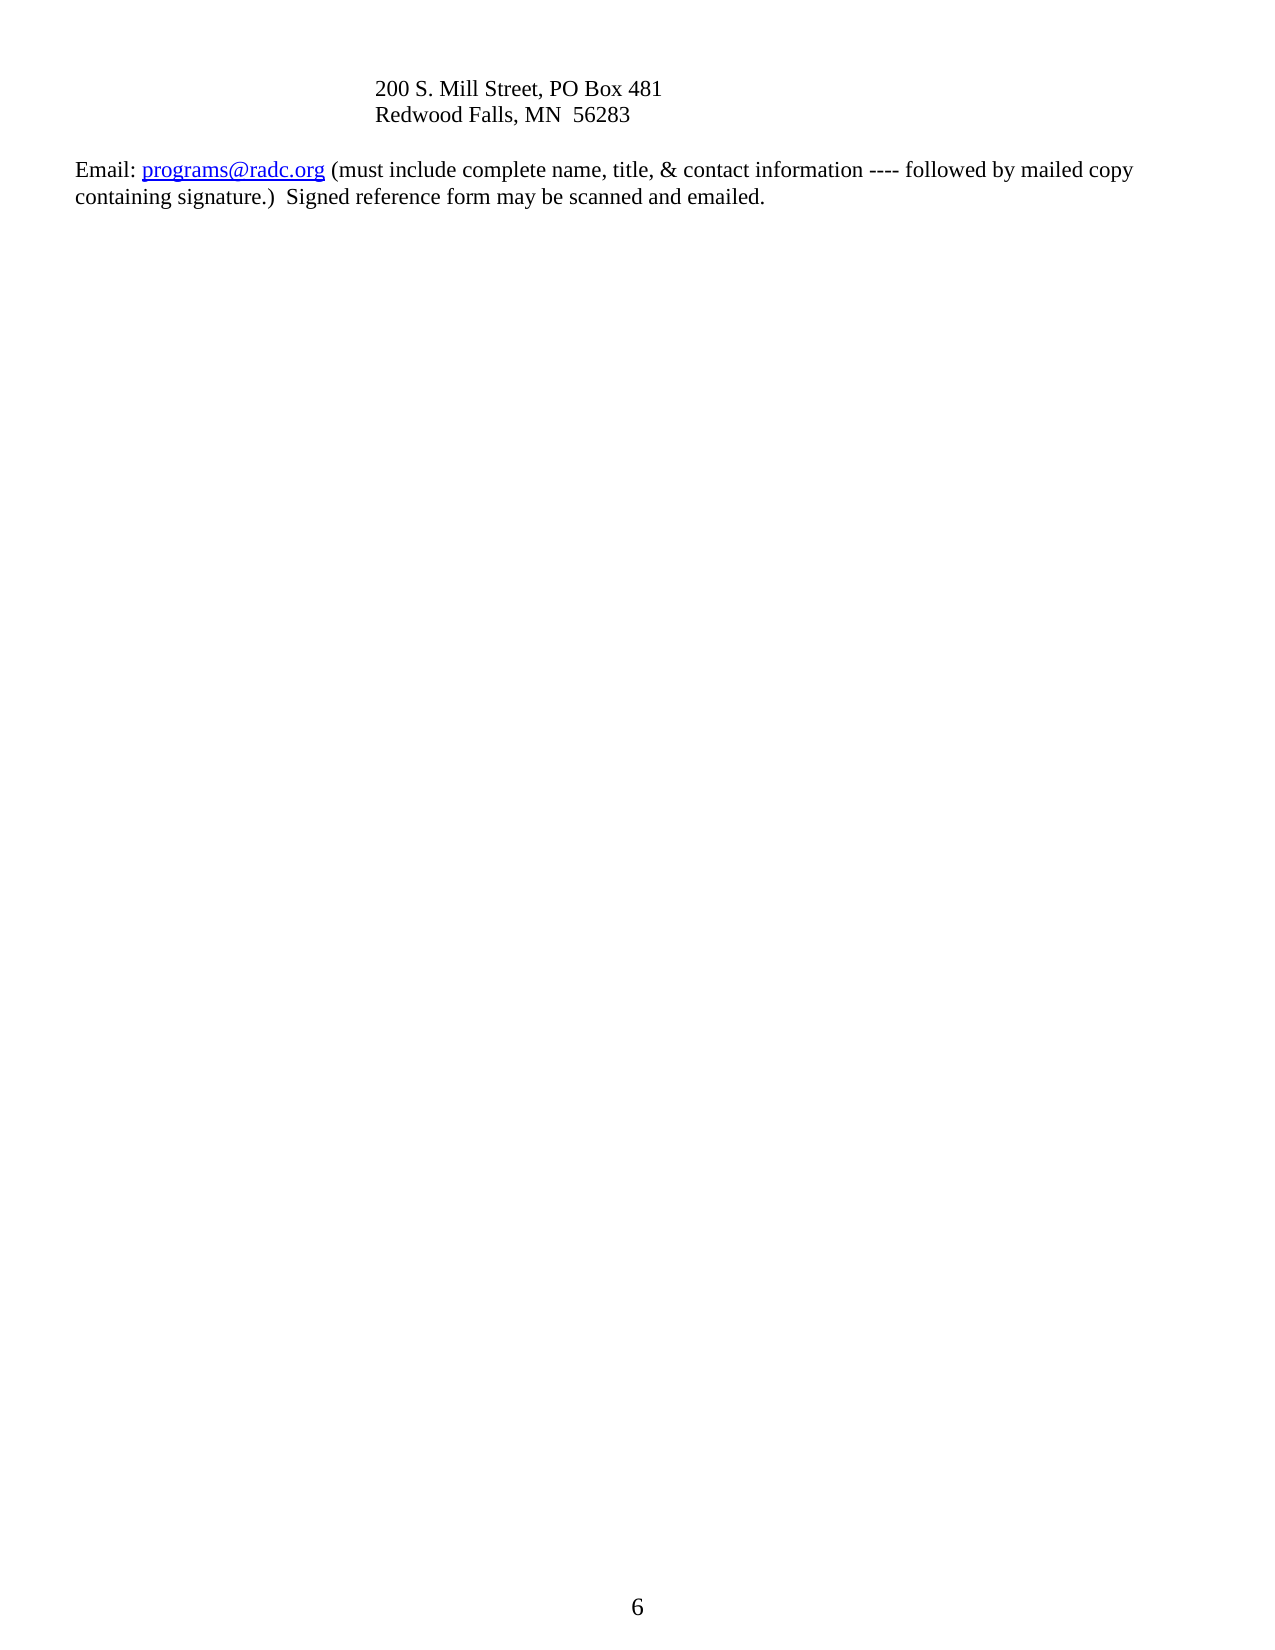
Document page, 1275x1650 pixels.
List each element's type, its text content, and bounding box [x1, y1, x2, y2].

text 200 S. Mill Street, PO Box 481 [75, 75, 1200, 101]
text Email: programs@radc.org (must include complete name, title, & contact information ---- followed by mailed copy containing signature.) Signed reference form may be scanned and emailed. [75, 156, 1200, 209]
text Redwood Falls, MN 56283 [75, 101, 1200, 128]
